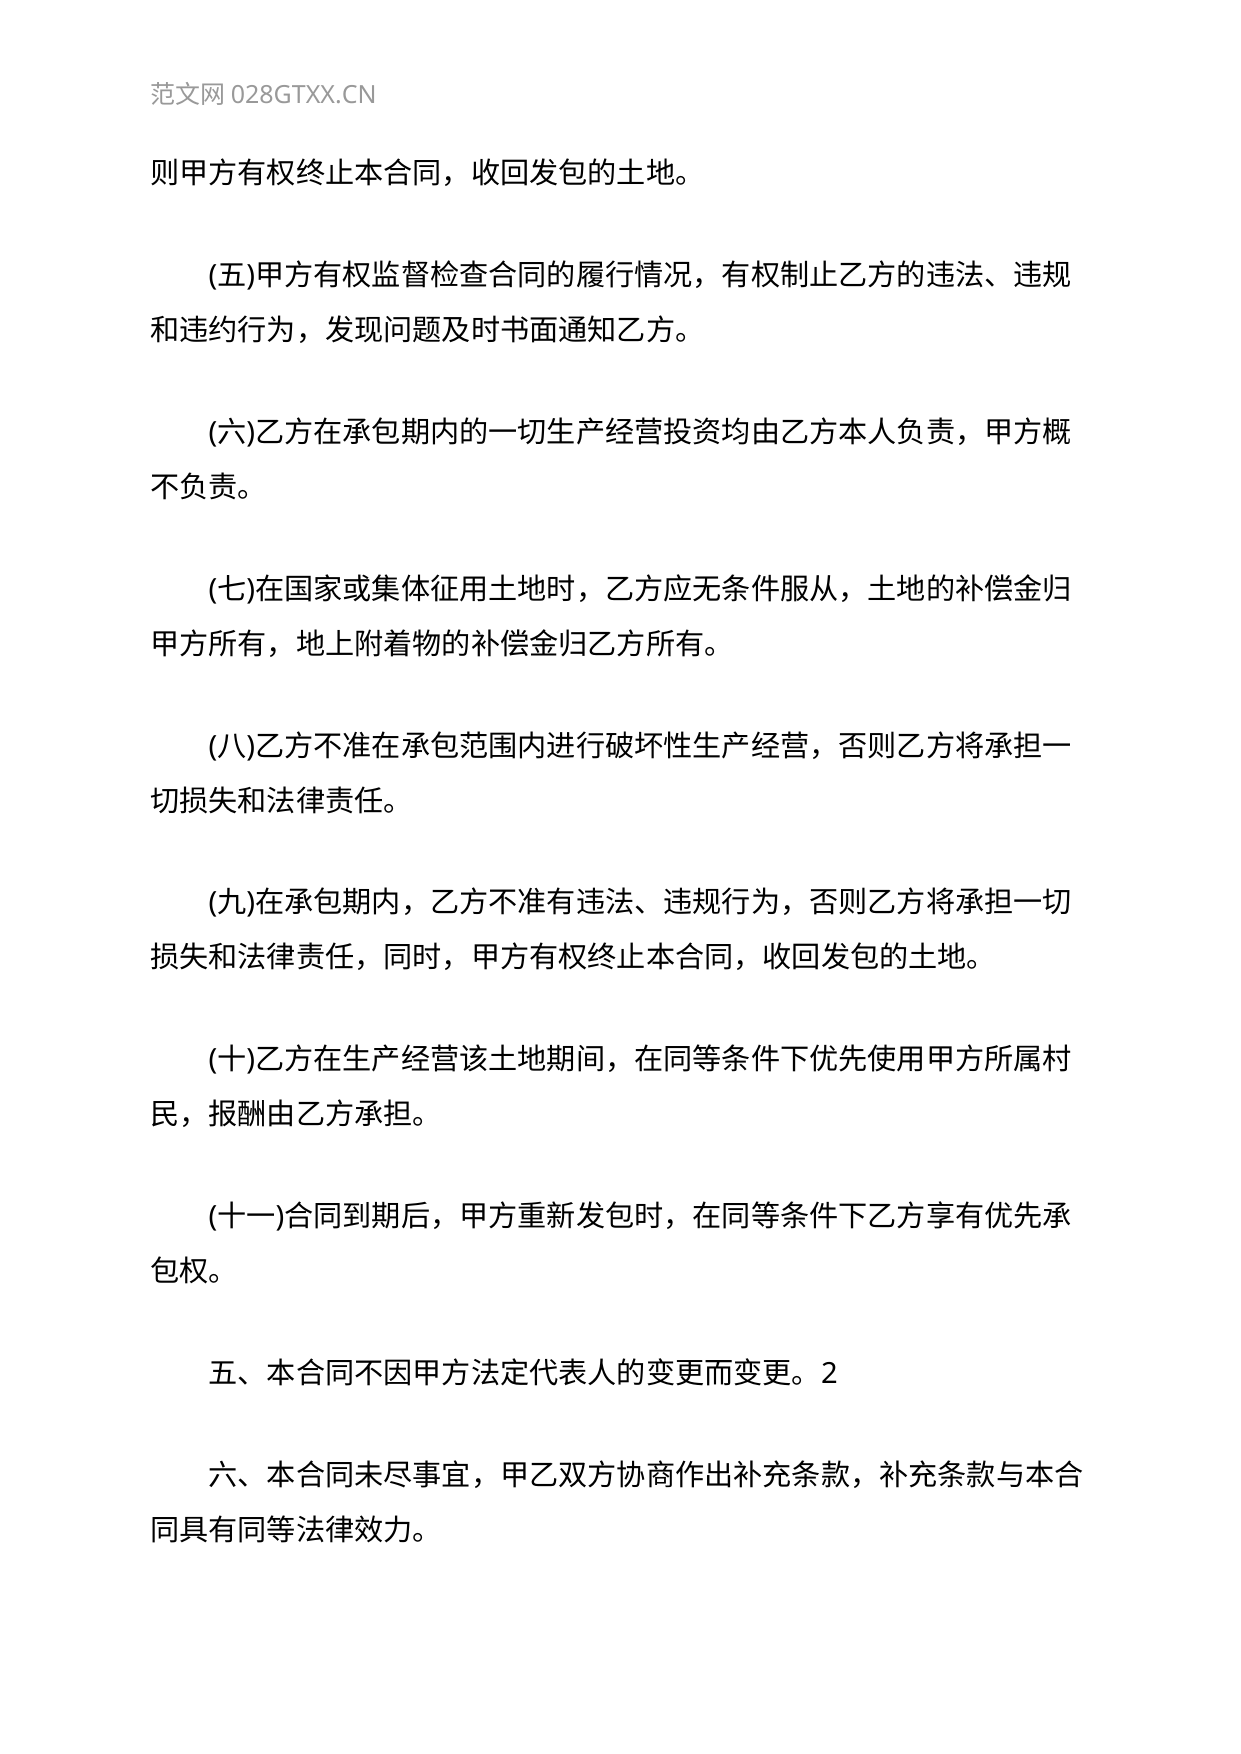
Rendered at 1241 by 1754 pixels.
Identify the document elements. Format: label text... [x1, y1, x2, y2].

text 六、本合同未尽事宜，甲乙双方协商作出补充条款，补充条款与本合同具有同等法律效力。 [150, 1451, 1090, 1548]
text (五)甲方有权监督检查合同的履行情况，有权制止乙方的违法、违规和违约行为，发现问题及时书面通知乙方。 [150, 252, 1090, 349]
text (十一)合同到期后，甲方重新发包时，在同等条件下乙方享有优先承包权。 [150, 1192, 1090, 1290]
text 五、本合同不因甲方法定代表人的变更而变更。2 [150, 1349, 1090, 1392]
text (八)乙方不准在承包范围内进行破坏性生产经营，否则乙方将承担一切损失和法律责任。 [150, 722, 1090, 819]
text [150, 150, 1090, 192]
text (九)在承包期内，乙方不准有违法、违规行为，否则乙方将承担一切损失和法律责任，同时，甲方有权终止本合同，收回发包的土地。 [150, 879, 1090, 976]
text (六)乙方在承包期内的一切生产经营投资均由乙方本人负责，甲方概不负责。 [150, 408, 1090, 506]
text (十)乙方在生产经营该土地期间，在同等条件下优先使用甲方所属村民，报酬由乙方承担。 [150, 1036, 1090, 1133]
text (七)在国家或集体征用土地时，乙方应无条件服从，土地的补偿金归甲方所有，地上附着物的补偿金归乙方所有。 [150, 565, 1090, 663]
